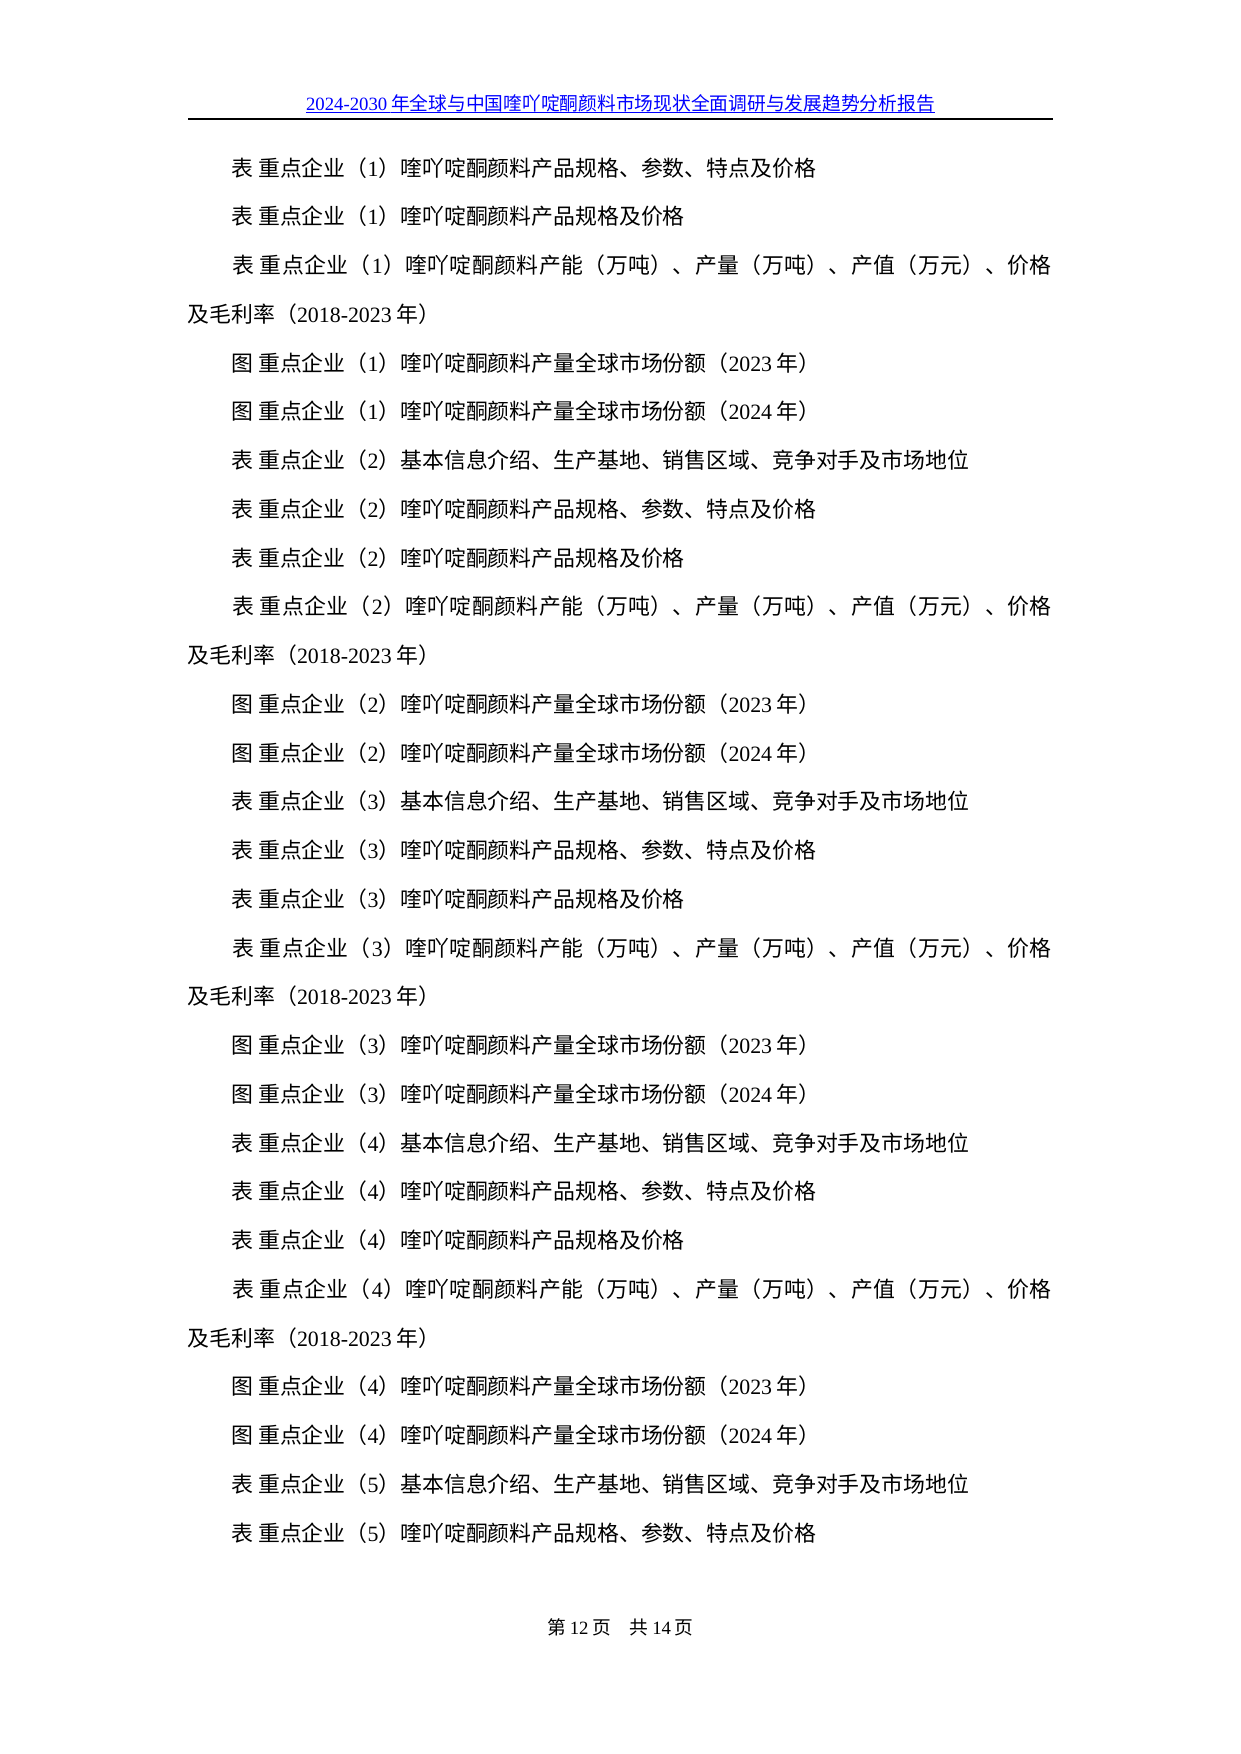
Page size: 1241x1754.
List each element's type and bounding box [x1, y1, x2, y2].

text [187, 150, 1053, 1548]
